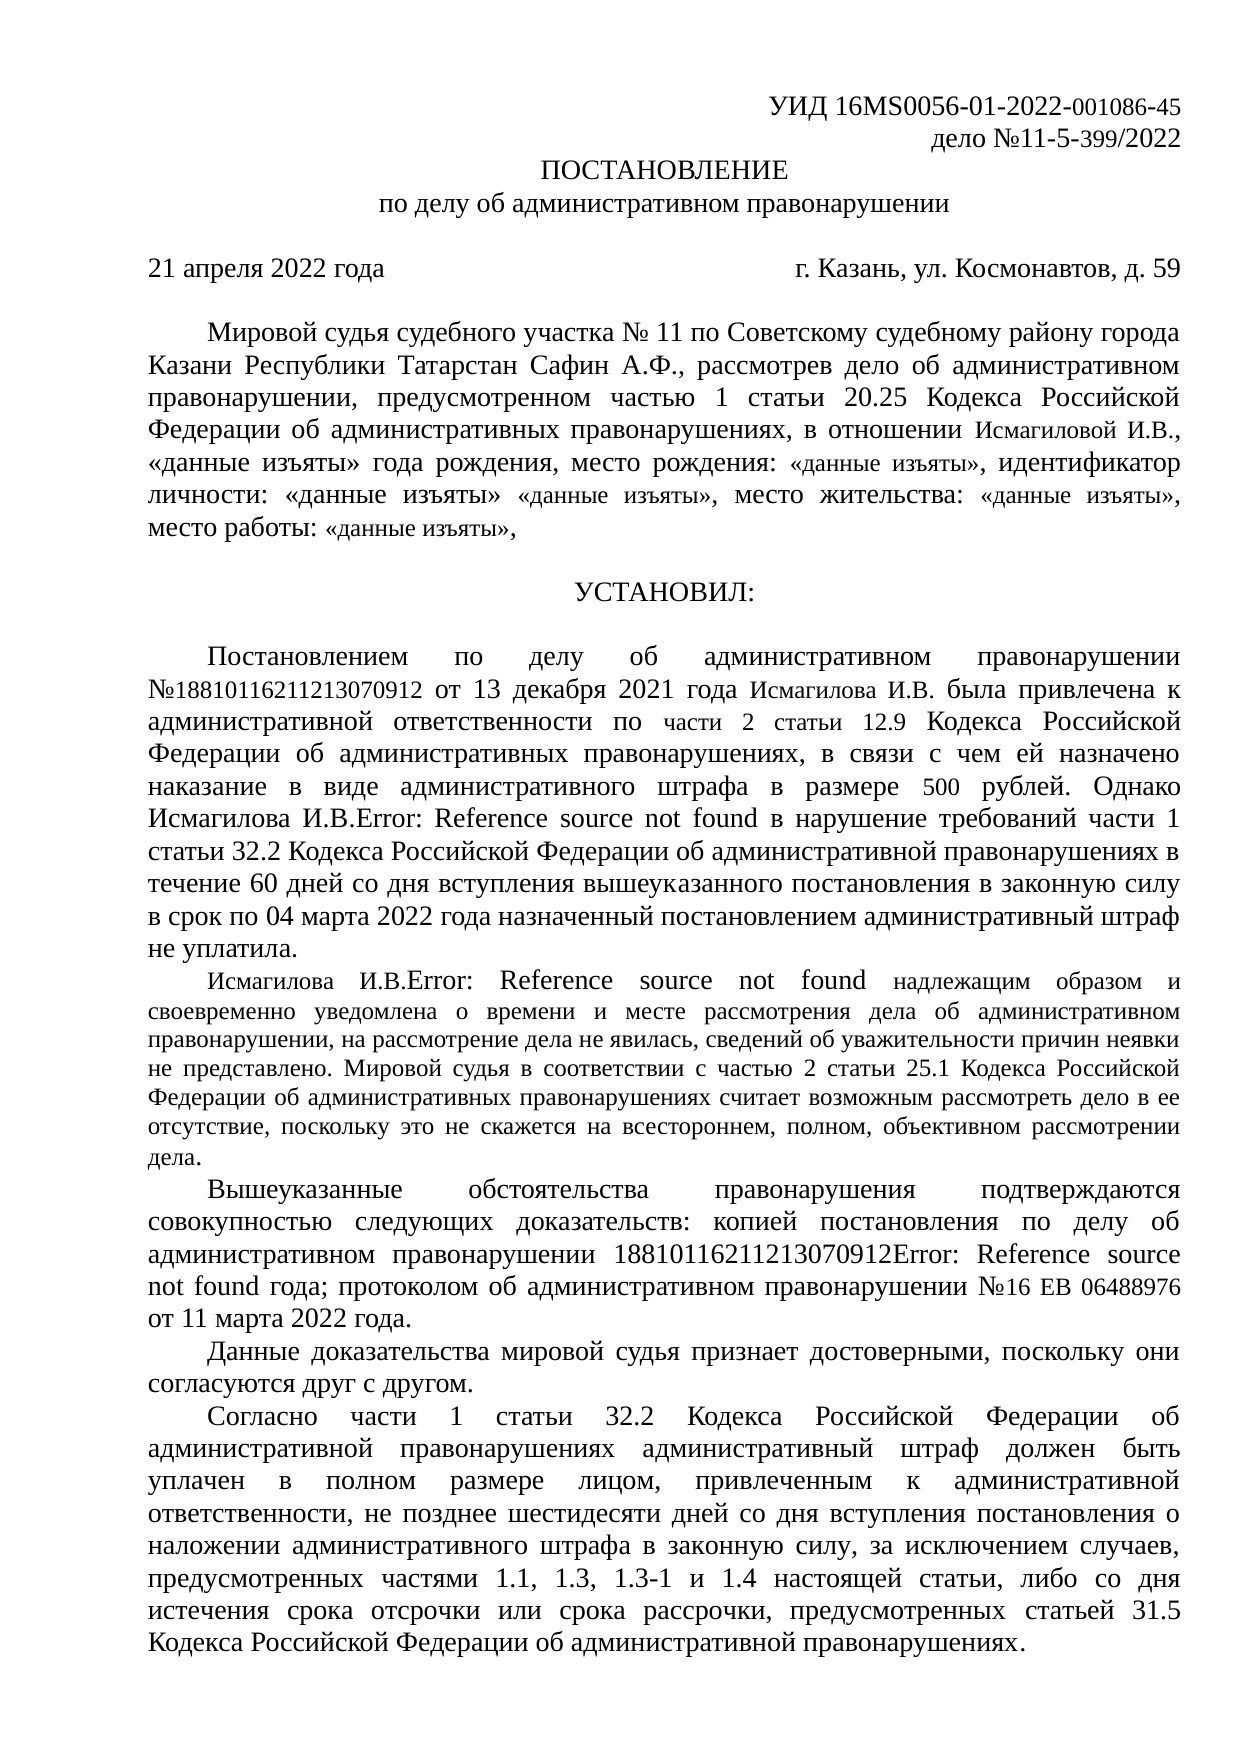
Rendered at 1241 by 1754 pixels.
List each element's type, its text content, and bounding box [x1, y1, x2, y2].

text ПОСТАНОВЛЕНИЕ [148, 153, 1181, 186]
text . [148, 963, 1181, 1172]
text УИД 16MS0056-01-2022-- [148, 89, 1181, 121]
table_header г. Казань, ул. Космонавтов, д. 59 [665, 251, 1192, 283]
text Вышеуказанные обстоятельства правонарушения подтверждаются совокупностью следующих доказательств: копией постановления по делу об административном правонарушении № от года; протоколом об административном правонарушении № от года. [148, 1172, 1181, 1334]
text по делу об административном правонарушении [148, 186, 1181, 218]
text Согласно части 1 статьи 32.2 Кодекса Российской Федерации об административной правонарушениях административный штраф должен быть уплачен в полном размере лицом, привлеченным к административной ответственности, не позднее шестидесяти дней со дня вступления постановления о наложении административного штрафа в законную силу, за исключением случаев, предусмотренных частями 1.1, 1.3, 1.3-1 и 1.4 настоящей статьи, либо со дня истечения срока отсрочки или срока рассрочки, предусмотренных статьей 31.5 Кодекса Российской Федерации об административной правонарушениях. [148, 1399, 1181, 1658]
table_header года [136, 251, 664, 283]
text Постановлением по делу об административном правонарушении № от года была привлечена к административной ответственности по Кодекса Российской Федерации об административных правонарушениях, в связи с чем ей назначено наказание в виде административного штрафа в размере рублей. Однако в нарушение требований части 1 статьи 32.2 Кодекса Российской Федерации об административной правонарушениях в течение 60 дней со дня вступления вышеуказанного постановления в законную силу в срок по года назначенный постановлением административный штраф не уплатила. [148, 639, 1181, 963]
text УСТАНОВИЛ: [148, 574, 1181, 607]
text дело №11-5-/2022 [148, 121, 1181, 153]
text Мировой судья судебного участка № 11 по Советскому судебному району города Казани Республики Татарстан Сафин А.Ф., рассмотрев дело об административном правонарушении, предусмотренном частью 1 статьи 20.25 Кодекса Российской Федерации об административных правонарушениях, в отношении , года рождения, место рождения: , идентификатор личности: , место жительства: , место работы: , [148, 315, 1181, 542]
text Данные доказательства мировой судья признает достоверными, поскольку они согласуются друг с другом. [148, 1334, 1181, 1399]
